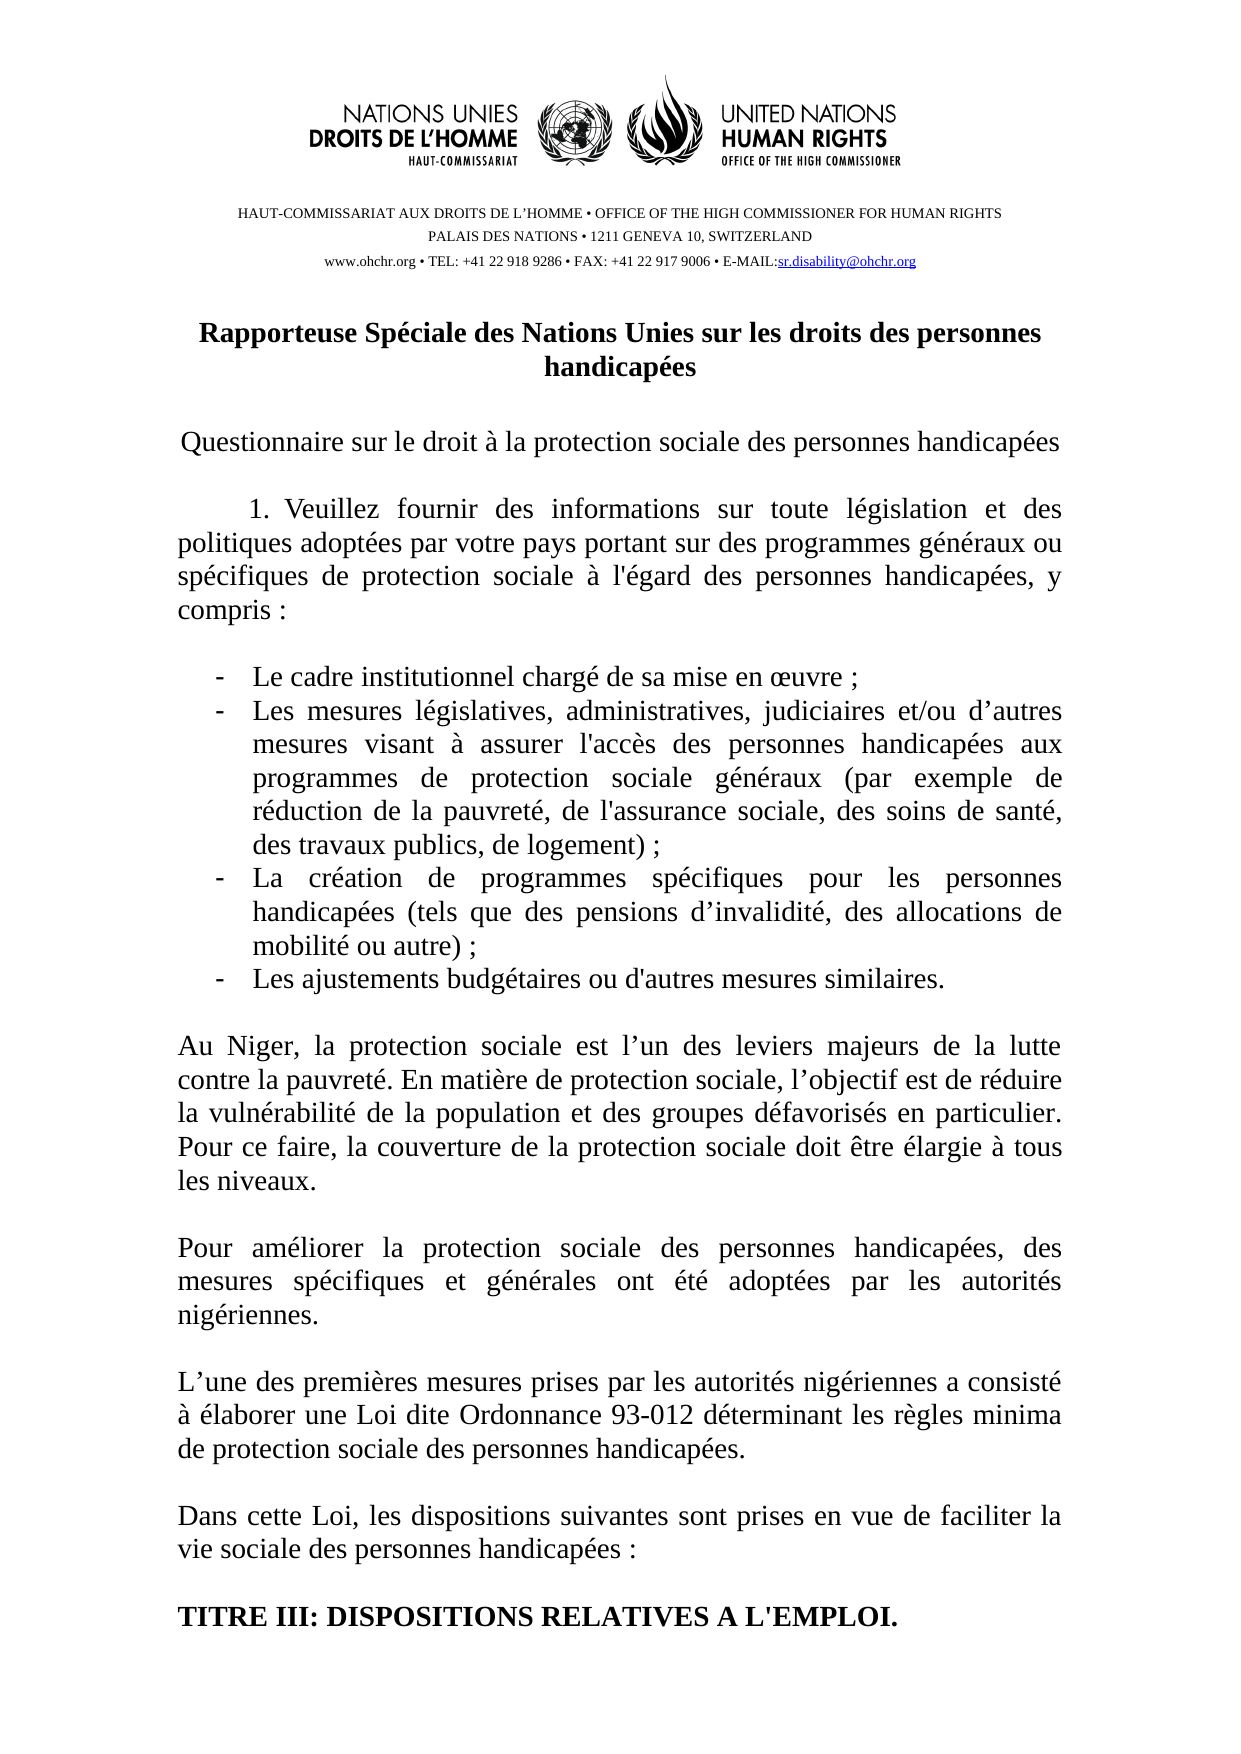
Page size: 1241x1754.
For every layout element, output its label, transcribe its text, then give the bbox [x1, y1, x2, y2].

text Questionnaire sur le droit à la protection sociale des personnes handicapées [177, 424, 1063, 458]
text Rapporteuse Spéciale des Nations Unies sur les droits des personnes handicapées [177, 315, 1063, 382]
list Les mesures législatives, administratives, judiciaires et/ou d’autres mesures visant à assurer l'accès des personnes handicapées aux programmes de protection sociale généraux (par exemple de réduction de la pauvreté, de l'assurance sociale, des soins de santé, des travaux publics, de logement) ; [215, 693, 1063, 861]
list Le cadre institutionnel chargé de sa mise en œuvre ; [215, 659, 1063, 693]
list La création de programmes spécifiques pour les personnes handicapées (tels que des pensions d’invalidité, des allocations de mobilité ou autre) ; [215, 861, 1063, 961]
text Dans cette Loi, les dispositions suivantes sont prises en vue de faciliter la vie sociale des personnes handicapées : [177, 1498, 1063, 1565]
text Pour améliorer la protection sociale des personnes handicapées, des mesures spécifiques et générales ont été adoptées par les autorités nigériennes. [177, 1230, 1063, 1330]
list Les ajustements budgétaires ou d'autres mesures similaires. [215, 961, 1063, 995]
text TITRE III: DISPOSITIONS RELATIVES A L'EMPLOI. [177, 1599, 1063, 1632]
text L’une des premières mesures prises par les autorités nigériennes a consisté à élaborer une Loi dite Ordonnance 93-012 déterminant les règles minima de protection sociale des personnes handicapées. [177, 1364, 1063, 1464]
picture [295, 70, 942, 186]
text Au Niger, la protection sociale est l’un des leviers majeurs de la lutte contre la pauvreté. En matière de protection sociale, l’objectif est de réduire la vulnérabilité de la population et des groupes défavorisés en particulier. Pour ce faire, la couverture de la protection sociale doit être élargie à tous les niveaux. [177, 1028, 1063, 1196]
text 1. Veuillez fournir des informations sur toute législation et des politiques adoptées par votre pays portant sur des programmes généraux ou spécifiques de protection sociale à l'égard des personnes handicapées, y compris : [177, 491, 1063, 626]
